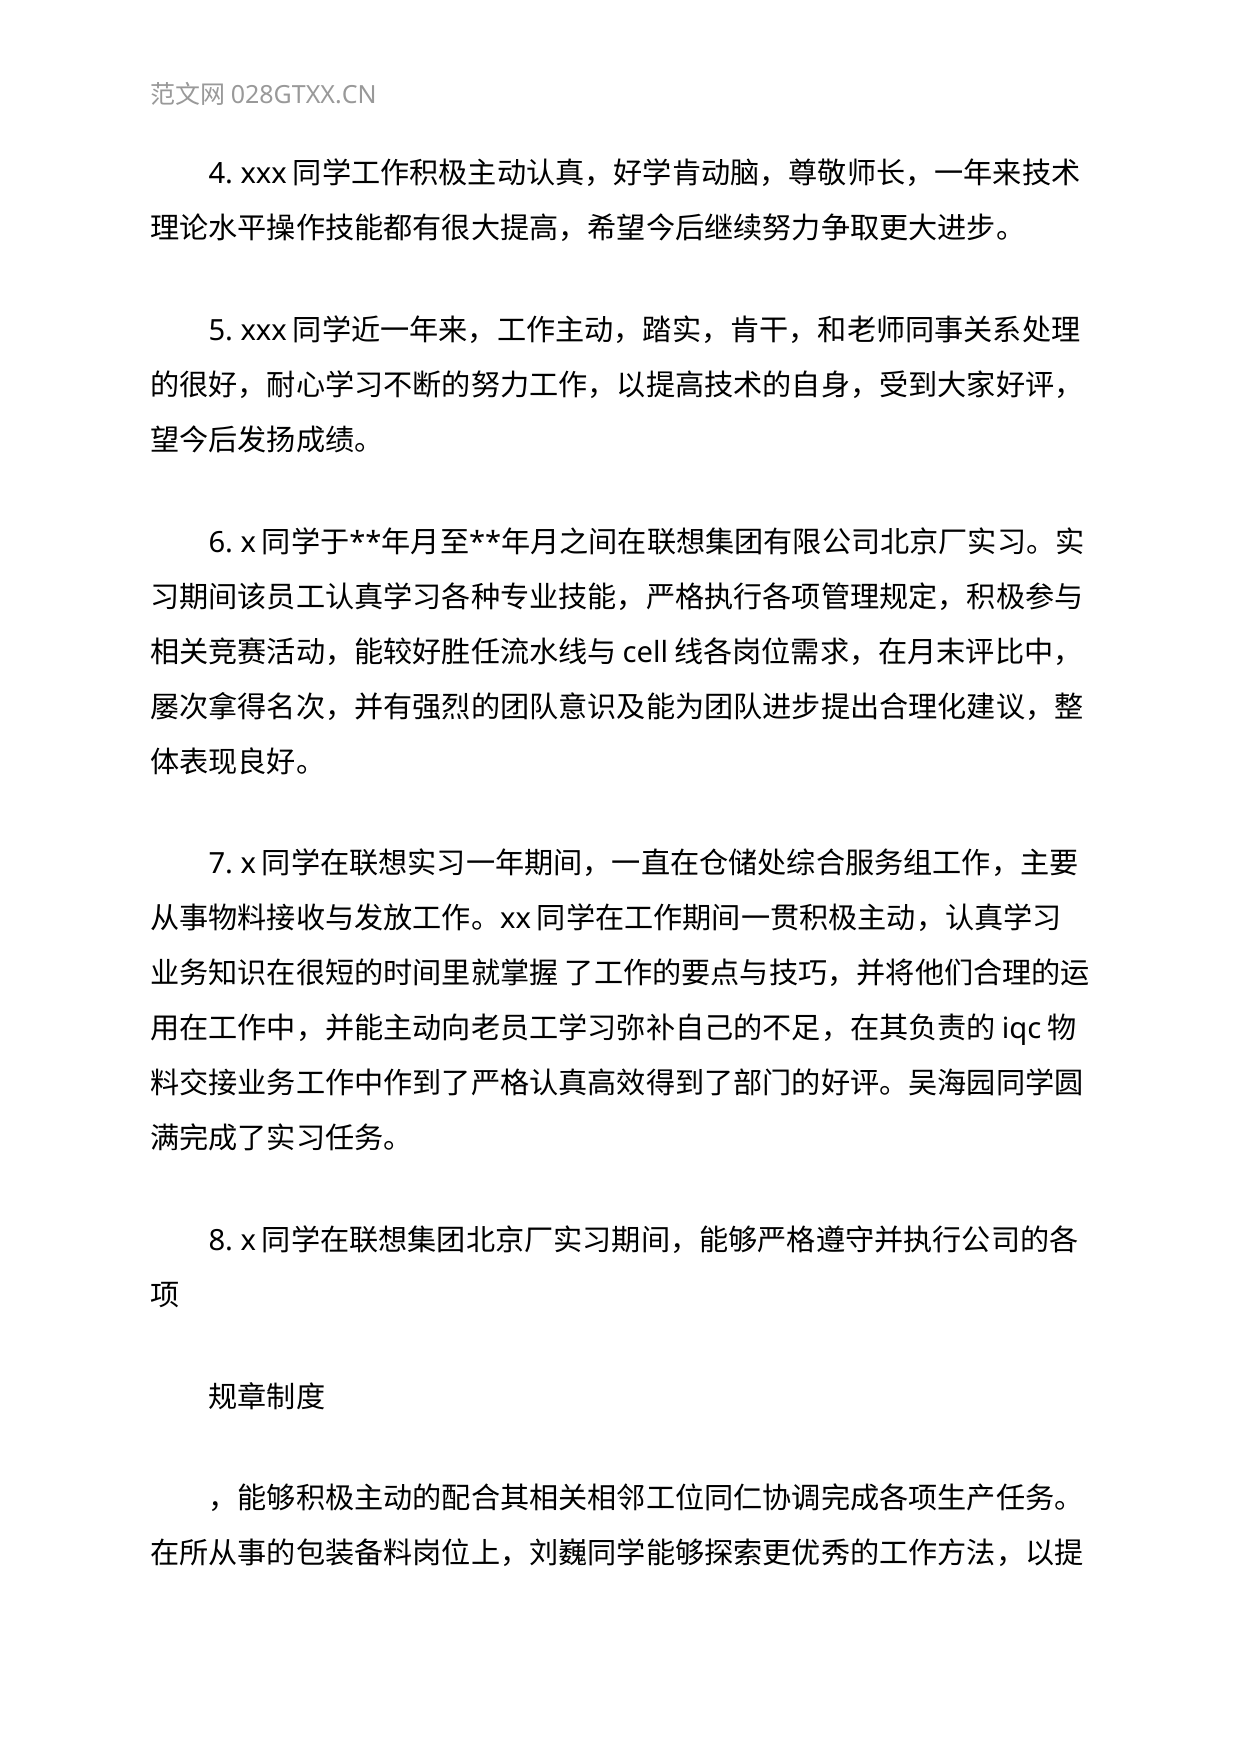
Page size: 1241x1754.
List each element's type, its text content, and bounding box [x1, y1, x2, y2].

text 4. xxx同学工作积极主动认真，好学肯动脑，尊敬师长，一年来技术理论水平操作技能都有很大提高，希望今后继续努力争取更大进步。 [150, 150, 1090, 247]
text 规章制度 [150, 1373, 1090, 1416]
text 7. x同学在联想实习一年期间，一直在仓储处综合服务组工作，主要从事物料接收与发放工作。xx同学在工作期间一贯积极主动，认真学习业务知识在很短的时间里就掌握 了工作的要点与技巧，并将他们合理的运用在工作中，并能主动向老员工学习弥补自己的不足，在其负责的iqc物料交接业务工作中作到了严格认真高效得到了部门的好评。吴海园同学圆满完成了实习任务。 [150, 840, 1090, 1157]
text 5. xxx同学近一年来，工作主动，踏实，肯干，和老师同事关系处理的很好，耐心学习不断的努力工作，以提高技术的自身，受到大家好评，望今后发扬成绩。 [150, 307, 1090, 459]
text 8. x同学在联想集团北京厂实习期间，能够严格遵守并执行公司的各项 [150, 1217, 1090, 1314]
text 6. x同学于**年月至**年月之间在联想集团有限公司北京厂实习。实习期间该员工认真学习各种专业技能，严格执行各项管理规定，积极参与相关竞赛活动，能较好胜任流水线与cell线各岗位需求，在月末评比中，屡次拿得名次，并有强烈的团队意识及能为团队进步提出合理化建议，整体表现良好。 [150, 518, 1090, 781]
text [150, 1475, 1090, 1572]
